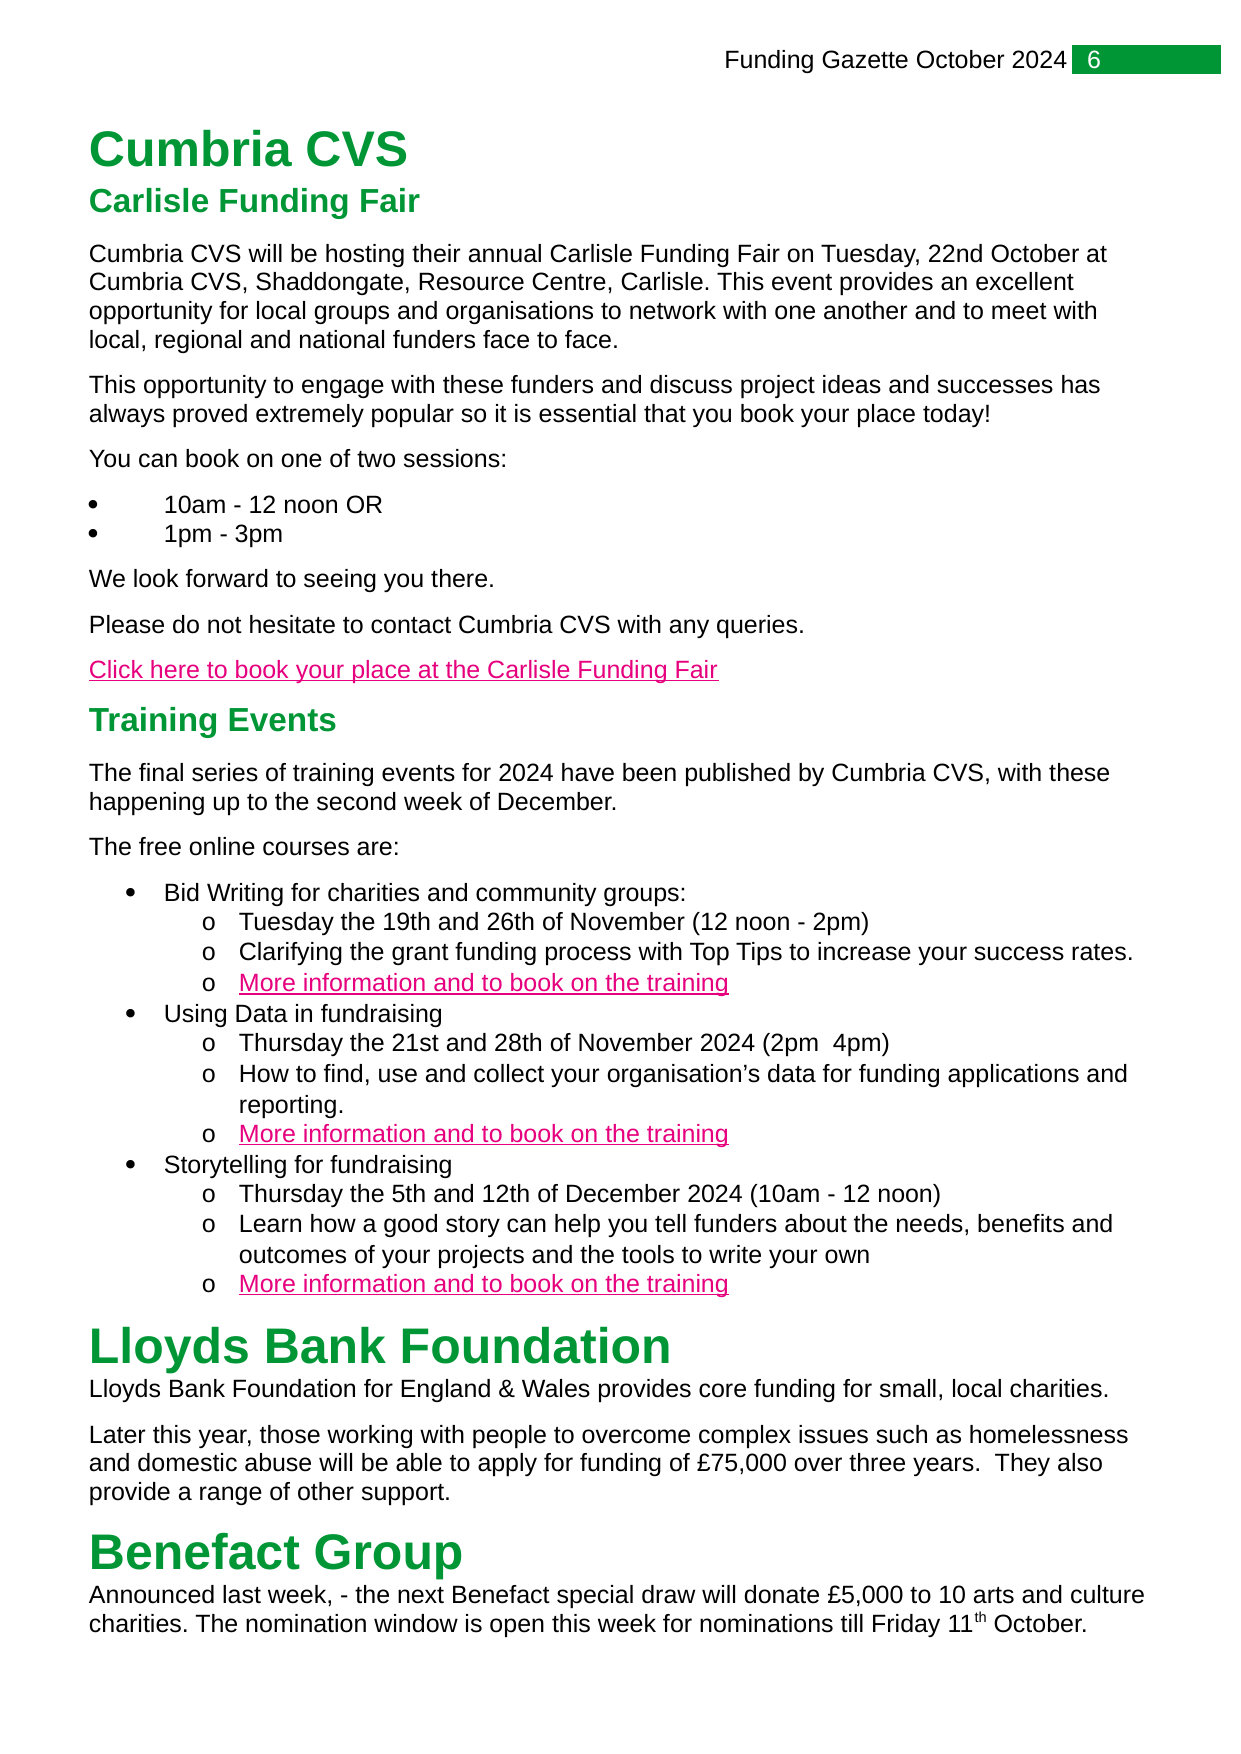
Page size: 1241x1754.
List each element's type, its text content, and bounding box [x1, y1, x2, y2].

list How to find, use and collect your organisation’s data for funding applications and reporting. [201, 1059, 1152, 1119]
text We look forward to seeing you there. [89, 564, 1152, 593]
list Bid Writing for charities and community groups: [126, 878, 1152, 906]
list 10am - 12 noon OR [89, 490, 1152, 519]
text Cumbria CVS will be hosting their annual Carlisle Funding Fair on Tuesday, 22nd October at Cumbria CVS, Shaddongate, Resource Centre, Carlisle. This event provides an excellent opportunity for local groups and organisations to network with one another and to meet with local, regional and national funders face to face. [89, 238, 1152, 353]
list Clarifying the grant funding process with Top Tips to increase your success rates. [201, 937, 1152, 968]
list Learn how a good story can help you tell funders about the needs, benefits and outcomes of your projects and the tools to write your own [201, 1209, 1152, 1269]
list Thursday the 21st and 28th of November 2024 (2pm 4pm) [201, 1028, 1152, 1059]
text You can book on one of two sessions: [89, 444, 1152, 473]
text Lloyds Bank Foundation for England & Wales provides core funding for small, local charities. [89, 1374, 1152, 1403]
text Please do not hesitate to contact Cumbria CVS with any queries. [89, 609, 1152, 638]
list Storytelling for fundraising [126, 1150, 1152, 1178]
subtitle Cumbria CVS [89, 119, 1152, 177]
text The free online courses are: [89, 832, 1152, 861]
list More information and to book on the training [201, 1119, 1152, 1150]
subtitle Benefact Group [89, 1523, 1152, 1580]
subtitle Lloyds Bank Foundation [89, 1317, 1152, 1374]
text Later this year, those working with people to overcome complex issues such as homelessness and domestic abuse will be able to apply for funding of £75,000 over three years. They also provide a range of other support. [89, 1420, 1152, 1506]
text Announced last week, - the next Benefact special draw will donate £5,000 to 10 arts and culture charities. The nomination window is open this week for nominations till Friday 11th October. [89, 1580, 1152, 1638]
list Using Data in fundraising [126, 999, 1152, 1028]
list Tuesday the 19th and 26th of November (12 noon - 2pm) [201, 906, 1152, 937]
subtitle Training Events [89, 700, 1152, 739]
list More information and to book on the training [201, 968, 1152, 999]
text Click here to book your place at the Carlisle Funding Fair [89, 655, 1152, 684]
list 1pm - 3pm [89, 519, 1152, 547]
text The final series of training events for 2024 have been published by Cumbria CVS, with these happening up to the second week of December. [89, 758, 1152, 816]
text This opportunity to engage with these funders and discuss project ideas and successes has always proved extremely popular so it is essential that you book your place today! [89, 370, 1152, 428]
list Thursday the 5th and 12th of December 2024 (10am - 12 noon) [201, 1178, 1152, 1209]
subtitle Carlisle Funding Fair [89, 181, 1152, 219]
list More information and to book on the training [201, 1269, 1152, 1300]
